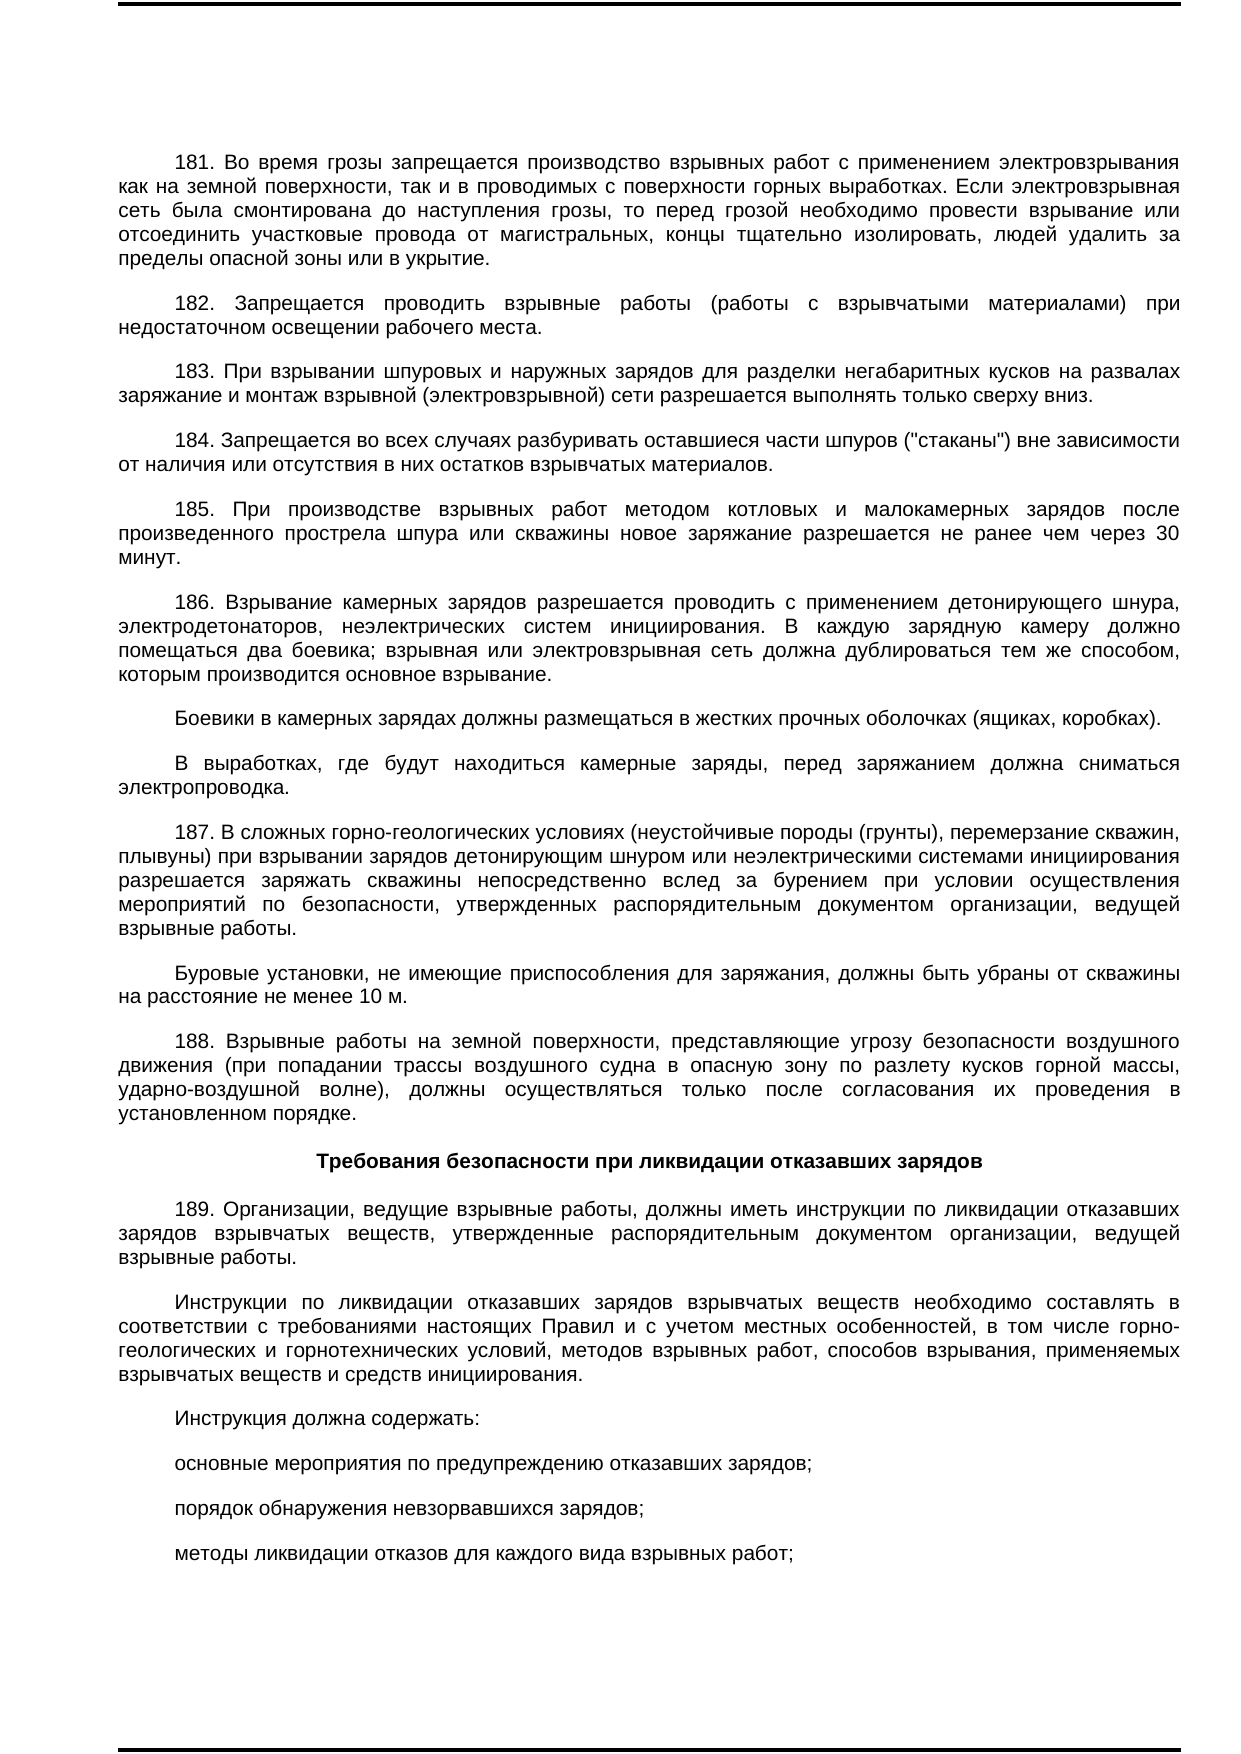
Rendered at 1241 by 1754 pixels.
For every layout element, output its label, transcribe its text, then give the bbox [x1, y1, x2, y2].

text 182. Запрещается проводить взрывные работы (работы с взрывчатыми материалами) при недостаточном освещении рабочего места. [118, 291, 1181, 338]
text 181. Во время грозы запрещается производство взрывных работ с применением электровзрывания как на земной поверхности, так и в проводимых с поверхности горных выработках. Если электровзрывная сеть была смонтирована до наступления грозы, то перед грозой необходимо провести взрывание или отсоединить участковые провода от магистральных, концы тщательно изолировать, людей удалить за пределы опасной зоны или в укрытие. [118, 150, 1181, 270]
text основные мероприятия по предупреждению отказавших зарядов; [118, 1451, 1181, 1475]
text В выработках, где будут находиться камерные заряды, перед заряжанием должна сниматься электропроводка. [118, 751, 1181, 799]
text 183. При взрывании шпуровых и наружных зарядов для разделки негабаритных кусков на развалах заряжание и монтаж взрывной (электровзрывной) сети разрешается выполнять только сверху вниз. [118, 359, 1181, 407]
text Инструкции по ликвидации отказавших зарядов взрывчатых веществ необходимо составлять в соответствии с требованиями настоящих Правил и с учетом местных особенностей, в том числе горно-геологических и горнотехнических условий, методов взрывных работ, способов взрывания, применяемых взрывчатых веществ и средств инициирования. [118, 1289, 1181, 1385]
text методы ликвидации отказов для каждого вида взрывных работ; [118, 1541, 1181, 1564]
text 188. Взрывные работы на земной поверхности, представляющие угрозу безопасности воздушного движения (при попадании трассы воздушного судна в опасную зону по разлету кусков горной массы, ударно-воздушной волне), должны осуществляться только после согласования их проведения в установленном порядке. [118, 1029, 1181, 1125]
text Инструкция должна содержать: [118, 1406, 1181, 1430]
text 185. При производстве взрывных работ методом котловых и малокамерных зарядов после произведенного прострела шпура или скважины новое заряжание разрешается не ранее чем через 30 минут. [118, 497, 1181, 569]
text 187. В сложных горно-геологических условиях (неустойчивые породы (грунты), перемерзание скважин, плывуны) при взрывании зарядов детонирующим шнуром или неэлектрическими системами инициирования разрешается заряжать скважины непосредственно вслед за бурением при условии осуществления мероприятий по безопасности, утвержденных распорядительным документом организации, ведущей взрывные работы. [118, 820, 1181, 939]
text 186. Взрывание камерных зарядов разрешается проводить с применением детонирующего шнура, электродетонаторов, неэлектрических систем инициирования. В каждую зарядную камеру должно помещаться два боевика; взрывная или электровзрывная сеть должна дублироваться тем же способом, которым производится основное взрывание. [118, 589, 1181, 685]
text порядок обнаружения невзорвавшихся зарядов; [118, 1496, 1181, 1520]
text 184. Запрещается во всех случаях разбуривать оставшиеся части шпуров ("стаканы") вне зависимости от наличия или отсутствия в них остатков взрывчатых материалов. [118, 428, 1181, 476]
text Буровые установки, не имеющие приспособления для заряжания, должны быть убраны от скважины на расстояние не менее 10 м. [118, 960, 1181, 1008]
text Боевики в камерных зарядах должны размещаться в жестких прочных оболочках (ящиках, коробках). [118, 706, 1181, 730]
text 189. Организации, ведущие взрывные работы, должны иметь инструкции по ликвидации отказавших зарядов взрывчатых веществ, утвержденные распорядительным документом организации, ведущей взрывные работы. [118, 1197, 1181, 1269]
title Требования безопасности при ликвидации отказавших зарядов [118, 1149, 1181, 1173]
